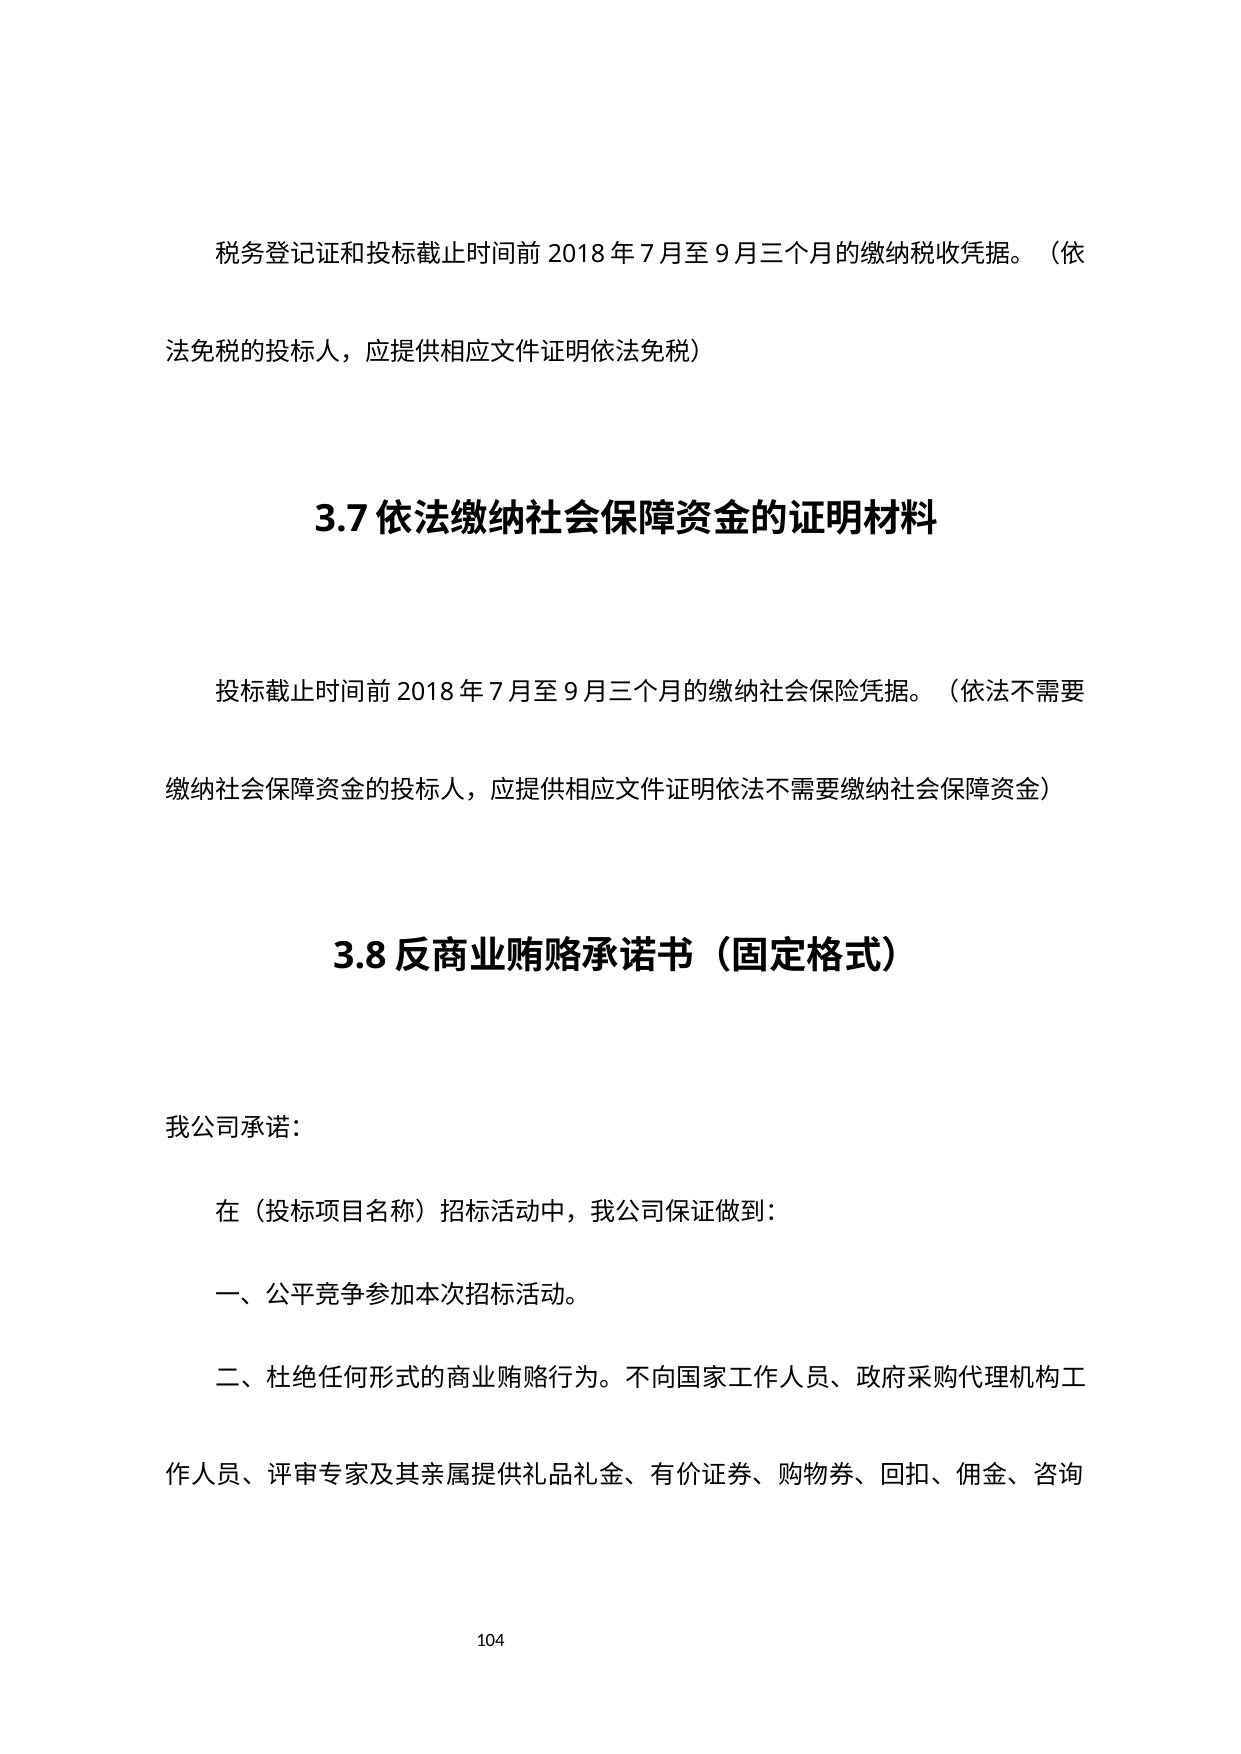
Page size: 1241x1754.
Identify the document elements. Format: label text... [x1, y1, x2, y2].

text 在（投标项目名称）招标活动中，我公司保证做到： [165, 1177, 1087, 1242]
text 投标截止时间前2018年7月至9月三个月的缴纳社会保险凭据。（依法不需要缴纳社会保障资金的投标人，应提供相应文件证明依法不需要缴纳社会保障资金） [165, 657, 1087, 820]
text 3.8反商业贿赂承诺书（固定格式） [165, 920, 1087, 985]
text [165, 1343, 1087, 1505]
text 3.7依法缴纳社会保障资金的证明材料 [165, 482, 1087, 547]
text 税务登记证和投标截止时间前2018年7月至9月三个月的缴纳税收凭据。（依法免税的投标人，应提供相应文件证明依法免税） [165, 219, 1087, 382]
text 我公司承诺： [165, 1093, 1087, 1158]
text 一、公平竞争参加本次招标活动。 [165, 1260, 1087, 1325]
